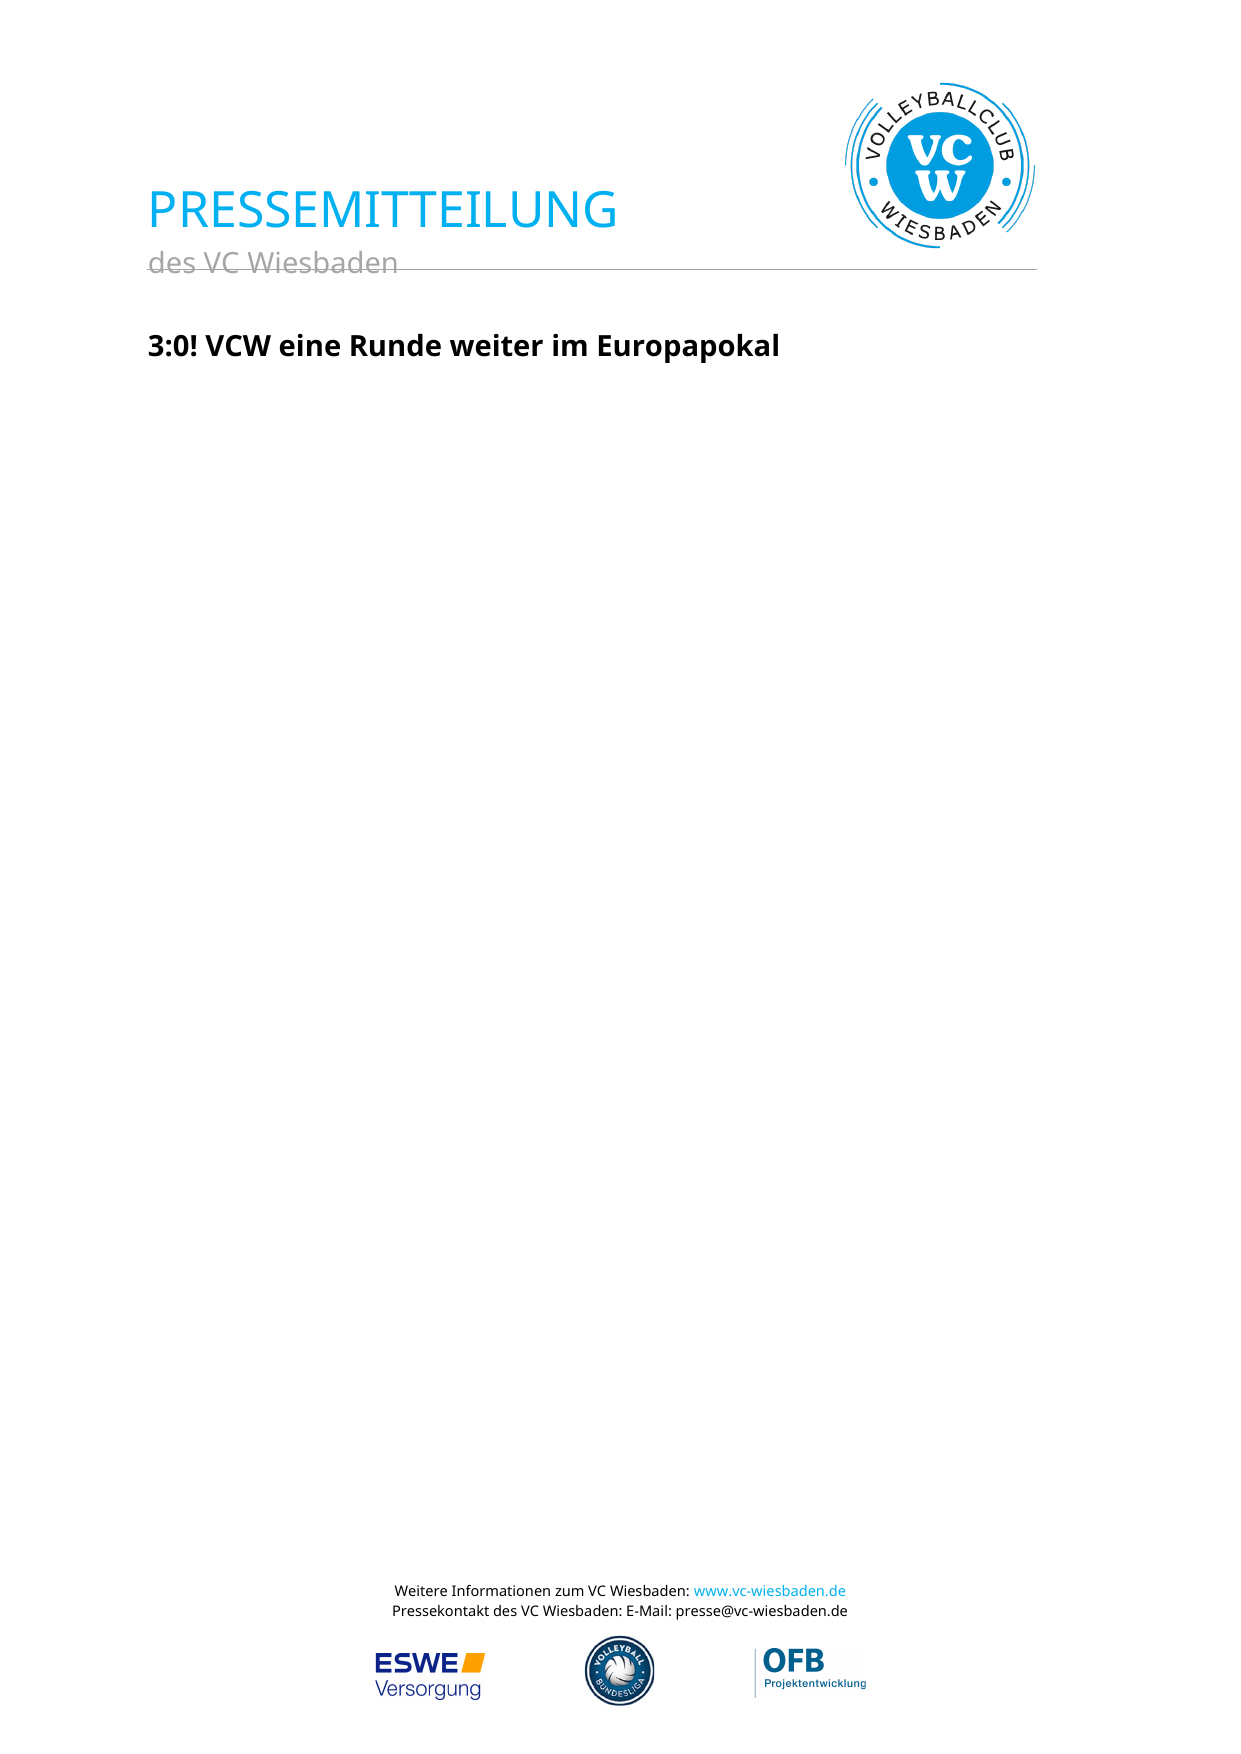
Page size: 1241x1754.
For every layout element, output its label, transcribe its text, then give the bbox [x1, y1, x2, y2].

picture [375, 1653, 485, 1700]
picture [754, 1648, 866, 1698]
text 3:0! VCW eine Runde weiter im Europapokal [148, 325, 1092, 364]
picture [770, 1653, 779, 1668]
picture [828, 64, 1052, 267]
picture [584, 1635, 655, 1706]
